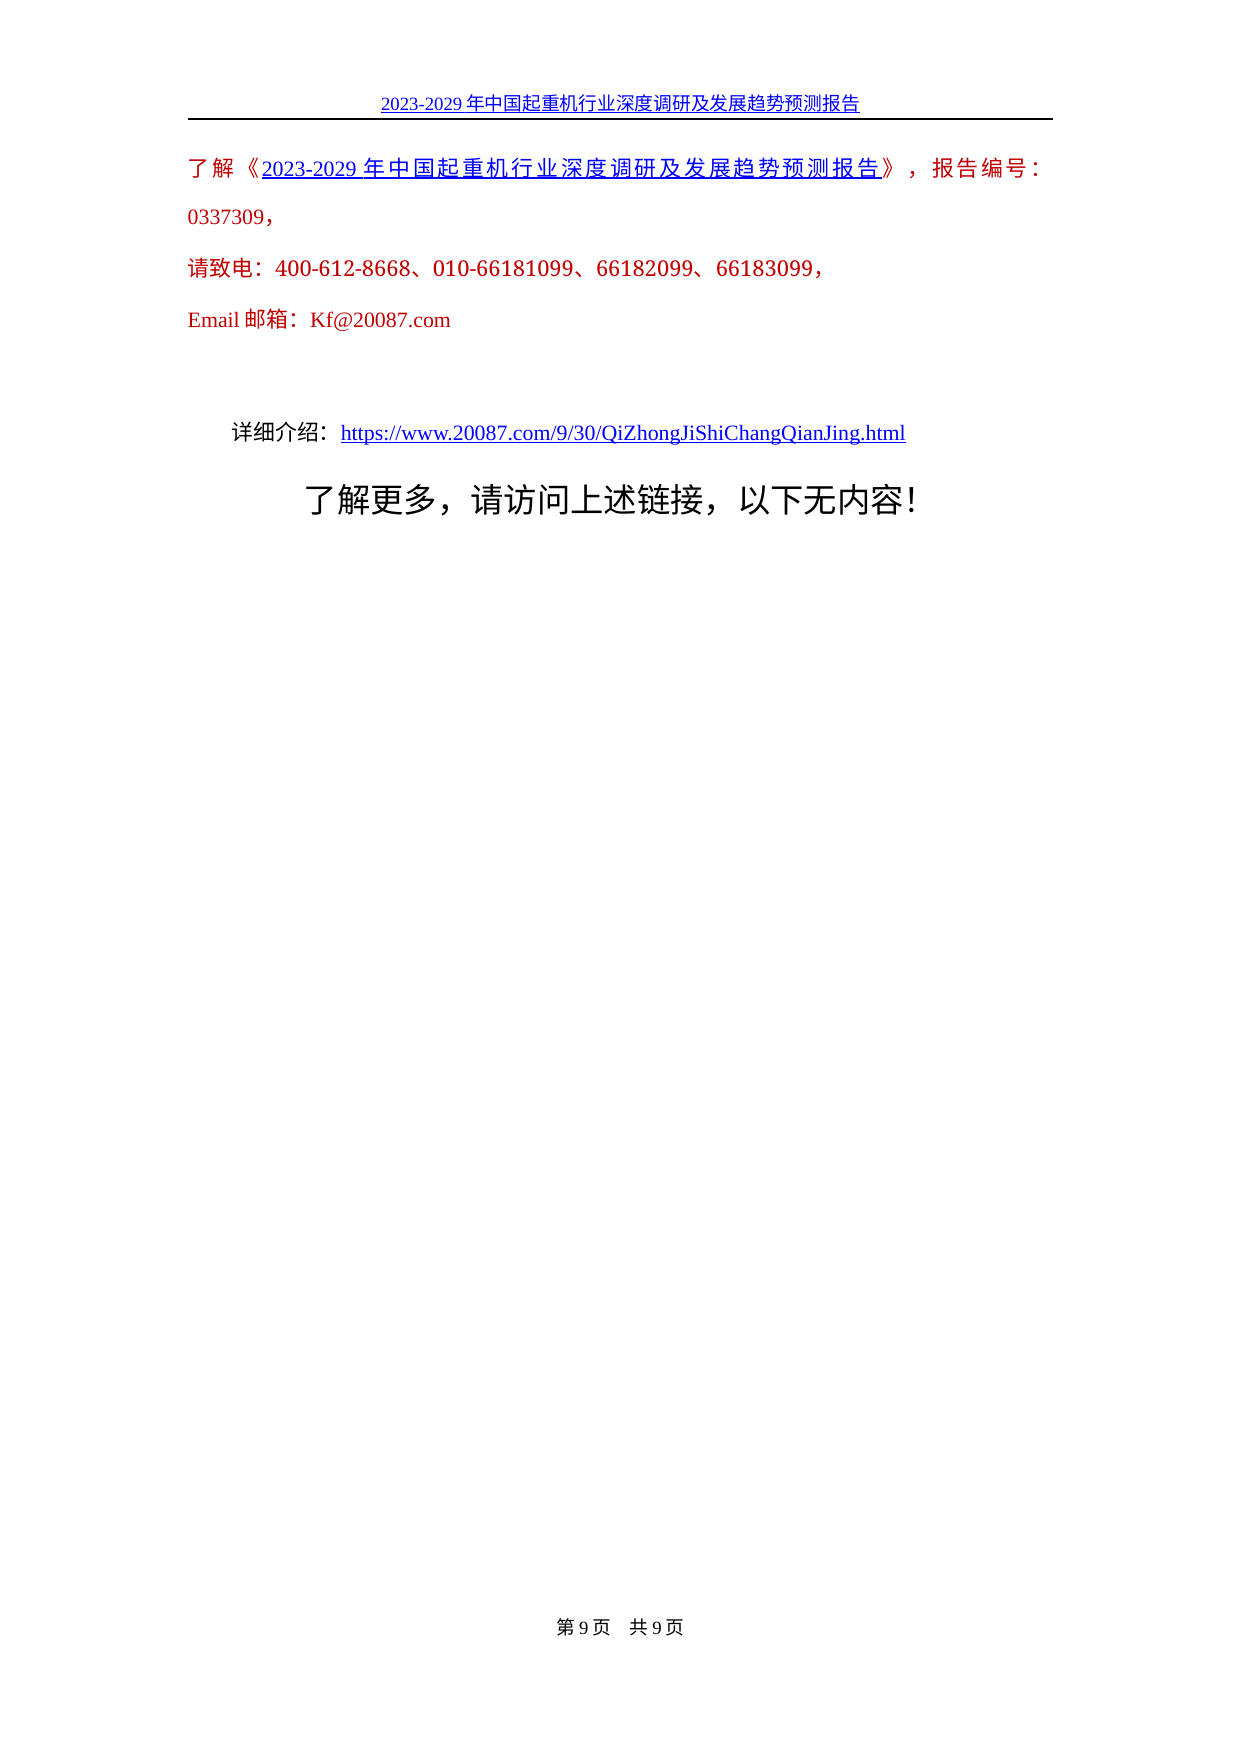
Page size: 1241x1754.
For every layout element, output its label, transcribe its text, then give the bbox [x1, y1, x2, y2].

text 了解《2023-2029年中国起重机行业深度调研及发展趋势预测报告》，报告编号：0337309， [187, 150, 1053, 231]
text Email邮箱：Kf@20087.com [187, 302, 1053, 334]
text 详细介绍：https://www.20087.com/9/30/QiZhongJiShiChangQianJing.html [187, 415, 1053, 447]
title 了解更多，请访问上述链接，以下无内容！ [187, 465, 1053, 530]
text 请致电：400-612-8668、010-66181099、66182099、66183099， [187, 251, 1053, 283]
